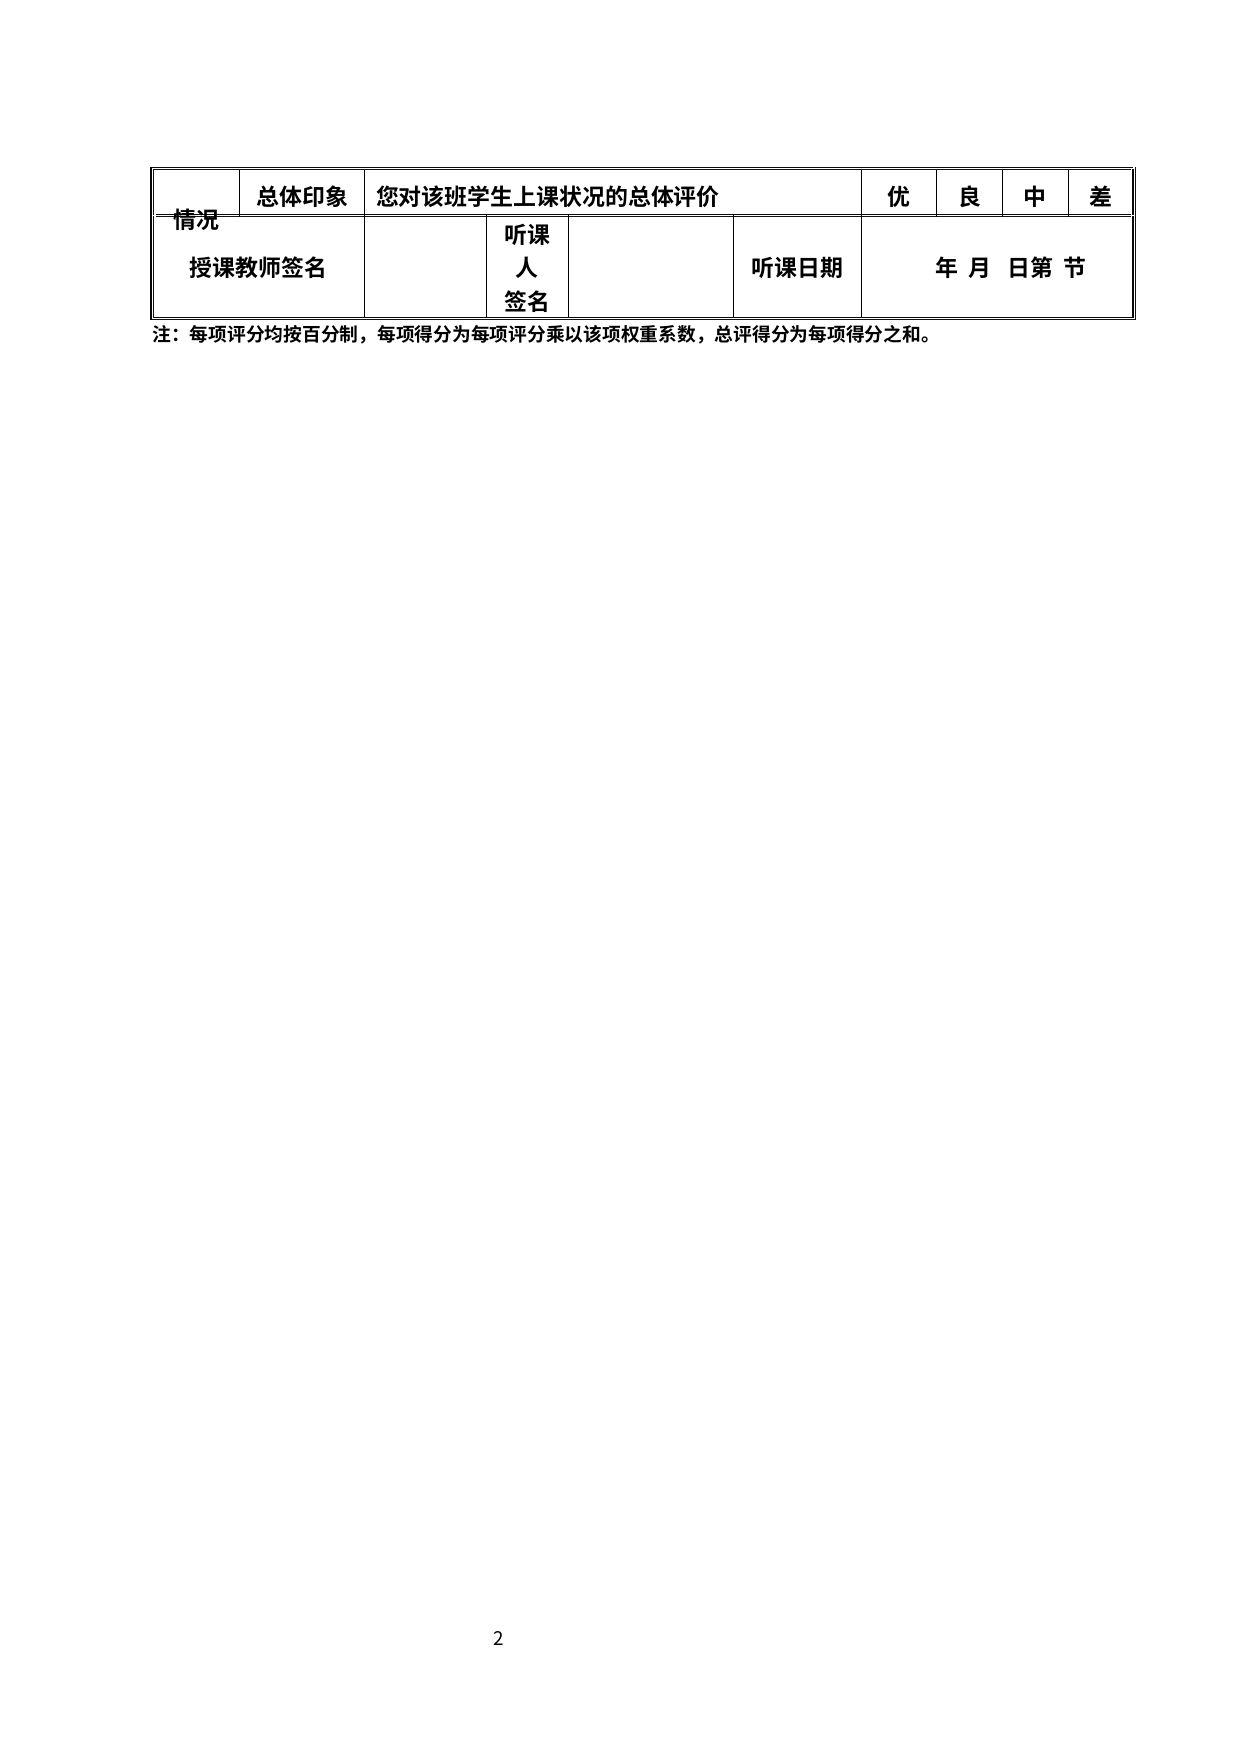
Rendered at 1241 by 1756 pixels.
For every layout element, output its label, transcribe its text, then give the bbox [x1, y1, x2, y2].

table_cell 良 [937, 170, 1002, 214]
table_cell 听课人 签名 [487, 217, 568, 317]
text 注：每项评分均按百分制，每项得分为每项评分乘以该项权重系数，总评得分为每项得分之和。 [152, 320, 1134, 347]
table_cell [569, 217, 733, 317]
table_cell 听课日期 [734, 217, 861, 317]
table_cell 优 [862, 170, 936, 214]
table_cell 您对该班学生上课状况的总体评价 [365, 170, 861, 214]
table_cell 差 [1068, 167, 1134, 214]
table_cell 总体印象 [240, 170, 364, 214]
table_cell 中 [1003, 170, 1068, 214]
table_cell 授课教师签名 [152, 214, 364, 317]
table_cell 年 月 日第 节 [862, 214, 1134, 317]
table_cell [365, 217, 486, 317]
